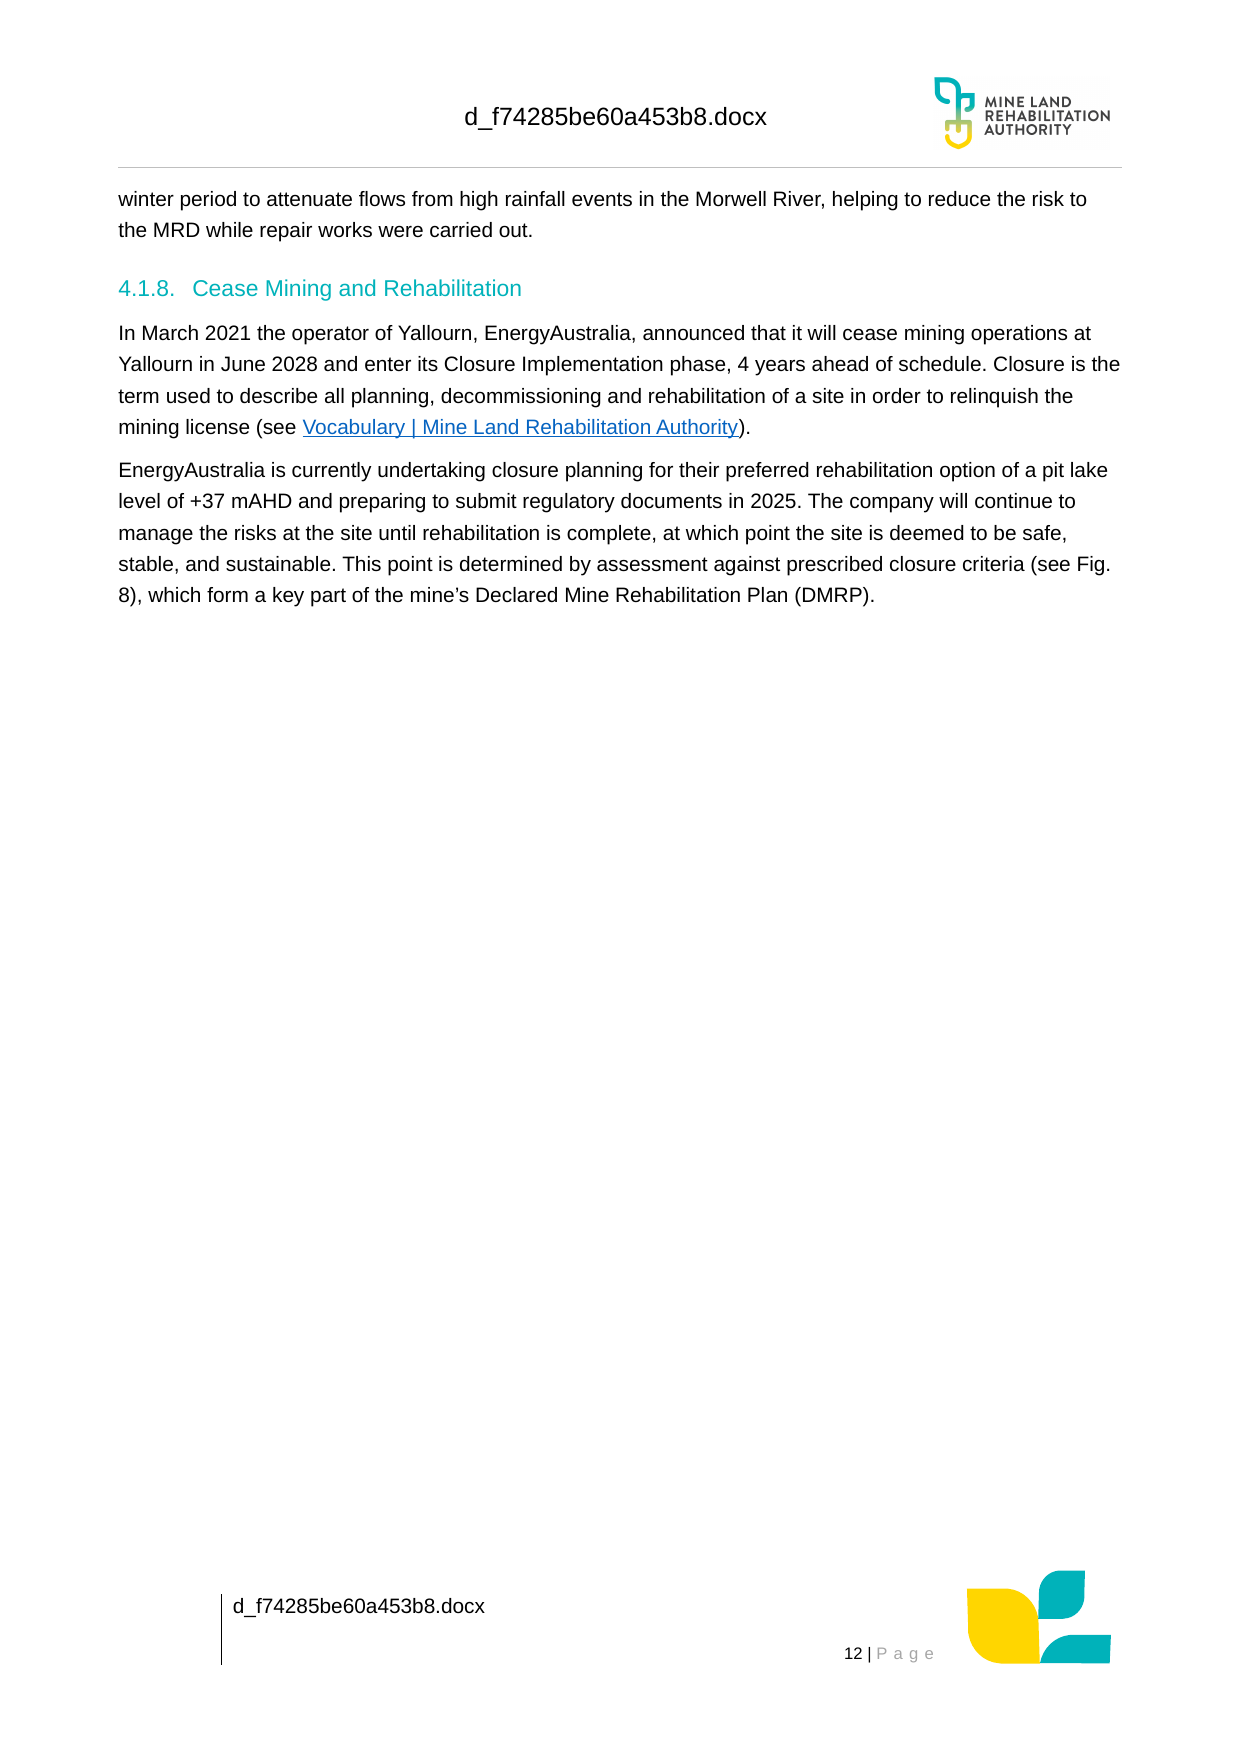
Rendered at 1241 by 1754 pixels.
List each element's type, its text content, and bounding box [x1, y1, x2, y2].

subtitle Cease Mining and Rehabilitation [118, 274, 1122, 301]
text EnergyAustralia is currently undertaking closure planning for their preferred rehabilitation option of a pit lake level of +37 mAHD and preparing to submit regulatory documents in 2025. The company will continue to manage the risks at the site until rehabilitation is complete, at which point the site is deemed to be safe, stable, and sustainable. This point is determined by assessment against prescribed closure criteria (see Fig. 8), which form a key part of the mine’s Declared Mine Rehabilitation Plan (DMRP). [118, 458, 1122, 607]
picture [933, 76, 1111, 150]
text In March 2021 the operator of Yallourn, EnergyAustralia, announced that it will cease mining operations at Yallourn in June 2028 and enter its Closure Implementation phase, 4 years ahead of schedule. Closure is the term used to describe all planning, decommissioning and rehabilitation of a site in order to relinquish the mining license (see Vocabulary | Mine Land Rehabilitation Authority). [118, 321, 1122, 438]
